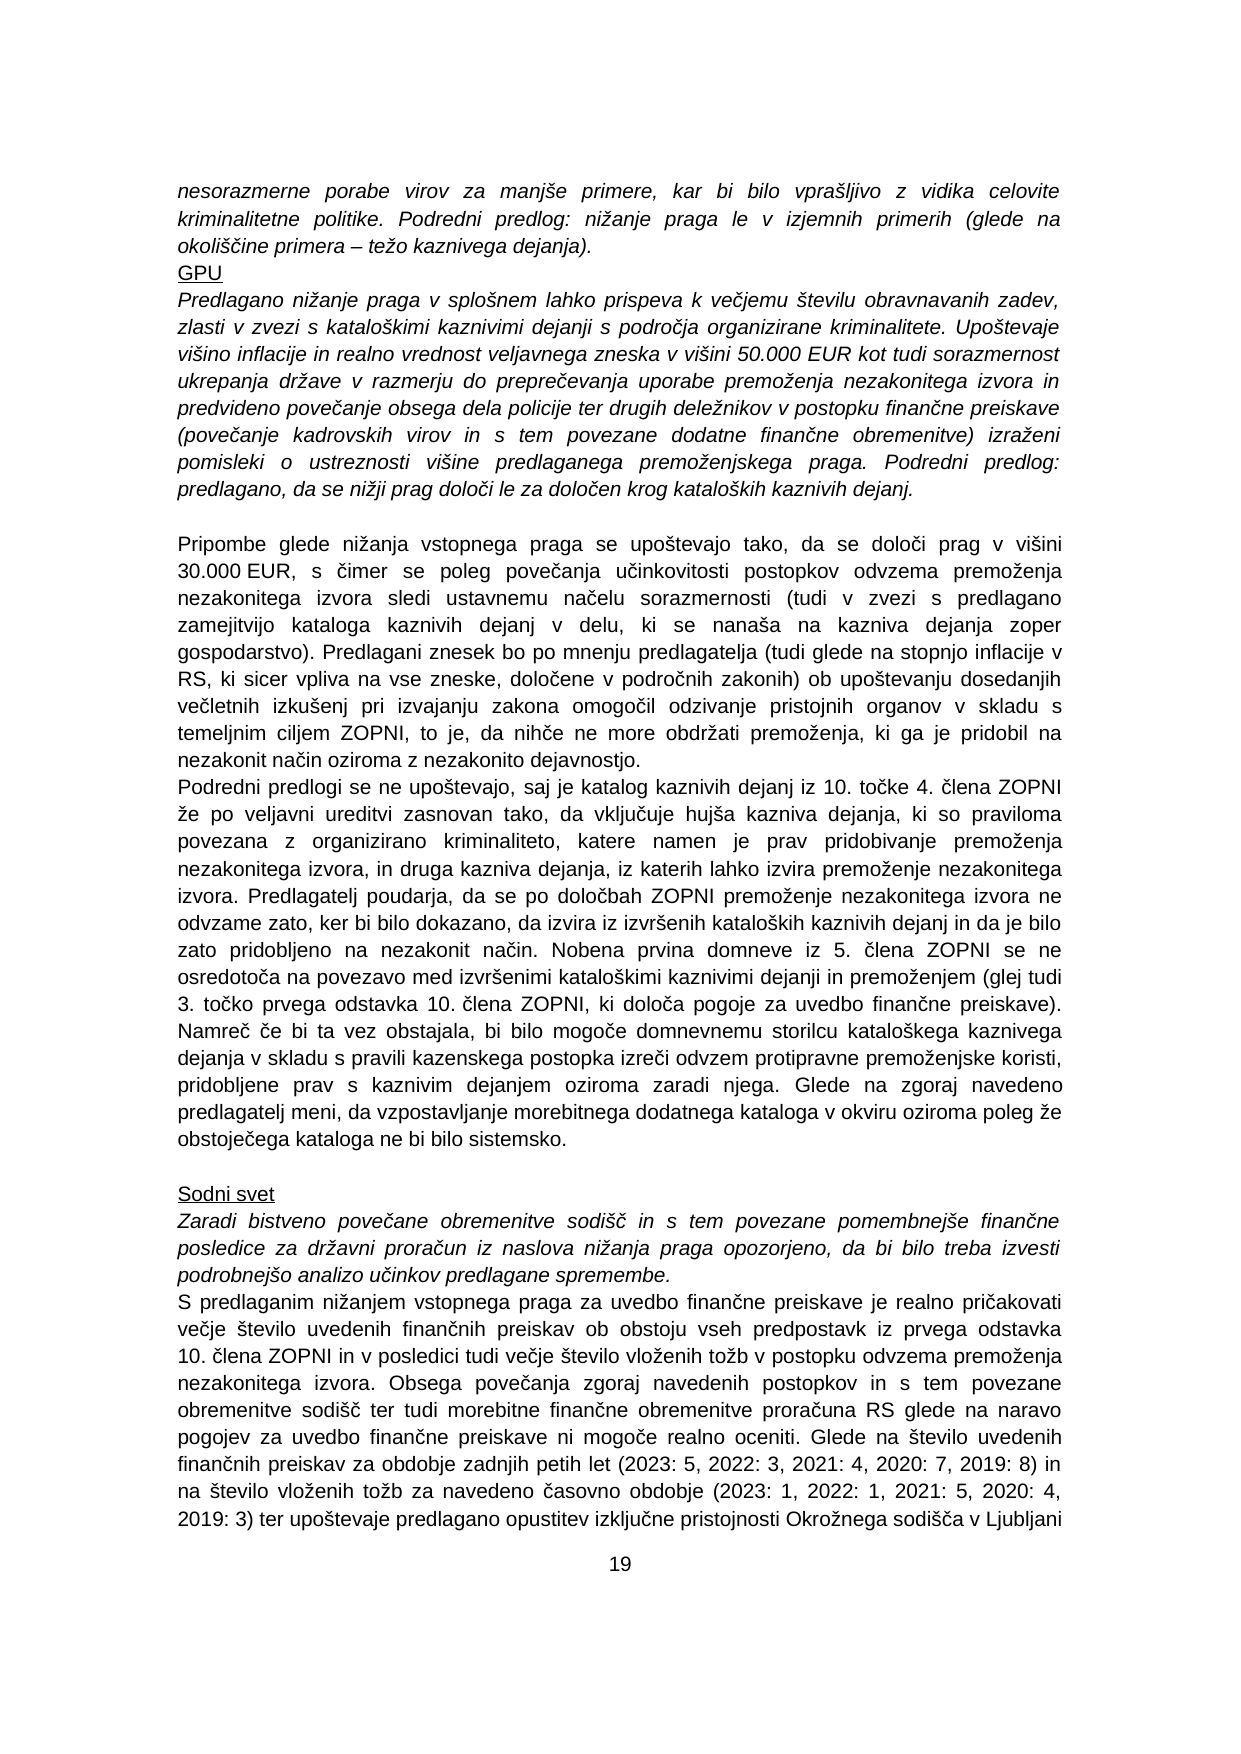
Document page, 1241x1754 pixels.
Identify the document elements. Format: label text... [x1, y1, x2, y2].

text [177, 177, 1063, 258]
text Predlagano nižanje praga v splošnem lahko prispeva k večjemu številu obravnavanih zadev, zlasti v zvezi s kataloškimi kaznivimi dejanji s področja organizirane kriminalitete. Upoštevaje višino inflacije in realno vrednost veljavnega zneska v višini 50.000 EUR kot tudi sorazmernost ukrepanja države v razmerju do preprečevanja uporabe premoženja nezakonitega izvora in predvideno povečanje obsega dela policije ter drugih deležnikov v postopku finančne preiskave (povečanje kadrovskih virov in s tem povezane dodatne finančne obremenitve) izraženi pomisleki o ustreznosti višine predlaganega premoženjskega praga. Podredni predlog: predlagano, da se nižji prag določi le za določen krog kataloških kaznivih dejanj. [177, 286, 1063, 502]
text Sodni svet [177, 1179, 1063, 1206]
text Pripombe glede nižanja vstopnega praga se upoštevajo tako, da se določi prag v višini 30.000 EUR, s čimer se poleg povečanja učinkovitosti postopkov odvzema premoženja nezakonitega izvora sledi ustavnemu načelu sorazmernosti (tudi v zvezi s predlagano zamejitvijo kataloga kaznivih dejanj v delu, ki se nanaša na kazniva dejanja zoper gospodarstvo). Predlagani znesek bo po mnenju predlagatelja (tudi glede na stopnjo inflacije v RS, ki sicer vpliva na vse zneske, določene v področnih zakonih) ob upoštevanju dosedanjih večletnih izkušenj pri izvajanju zakona omogočil odzivanje pristojnih organov v skladu s temeljnim ciljem ZOPNI, to je, da nihče ne more obdržati premoženja, ki ga je pridobil na nezakonit način oziroma z nezakonito dejavnostjo. [177, 529, 1063, 773]
text GPU [177, 258, 1063, 286]
text Zaradi bistveno povečane obremenitve sodišč in s tem povezane pomembnejše finančne posledice za državni proračun iz naslova nižanja praga opozorjeno, da bi bilo treba izvesti podrobnejšo analizo učinkov predlagane spremembe. [177, 1206, 1063, 1288]
text Podredni predlogi se ne upoštevajo, saj je katalog kaznivih dejanj iz 10. točke 4. člena ZOPNI že po veljavni ureditvi zasnovan tako, da vključuje hujša kazniva dejanja, ki so praviloma povezana z organizirano kriminaliteto, katere namen je prav pridobivanje premoženja nezakonitega izvora, in druga kazniva dejanja, iz katerih lahko izvira premoženje nezakonitega izvora. Predlagatelj poudarja, da se po določbah ZOPNI premoženje nezakonitega izvora ne odvzame zato, ker bi bilo dokazano, da izvira iz izvršenih kataloških kaznivih dejanj in da je bilo zato pridobljeno na nezakonit način. Nobena prvina domneve iz 5. člena ZOPNI se ne osredotoča na povezavo med izvršenimi kataloškimi kaznivimi dejanji in premoženjem (glej tudi 3. točko prvega odstavka 10. člena ZOPNI, ki določa pogoje za uvedbo finančne preiskave). Namreč če bi ta vez obstajala, bi bilo mogoče domnevnemu storilcu kataloškega kaznivega dejanja v skladu s pravili kazenskega postopka izreči odvzem protipravne premoženjske koristi, pridobljene prav s kaznivim dejanjem oziroma zaradi njega. Glede na zgoraj navedeno predlagatelj meni, da vzpostavljanje morebitnega dodatnega kataloga v okviru oziroma poleg že obstoječega kataloga ne bi bilo sistemsko. [177, 773, 1063, 1152]
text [177, 1288, 1063, 1531]
